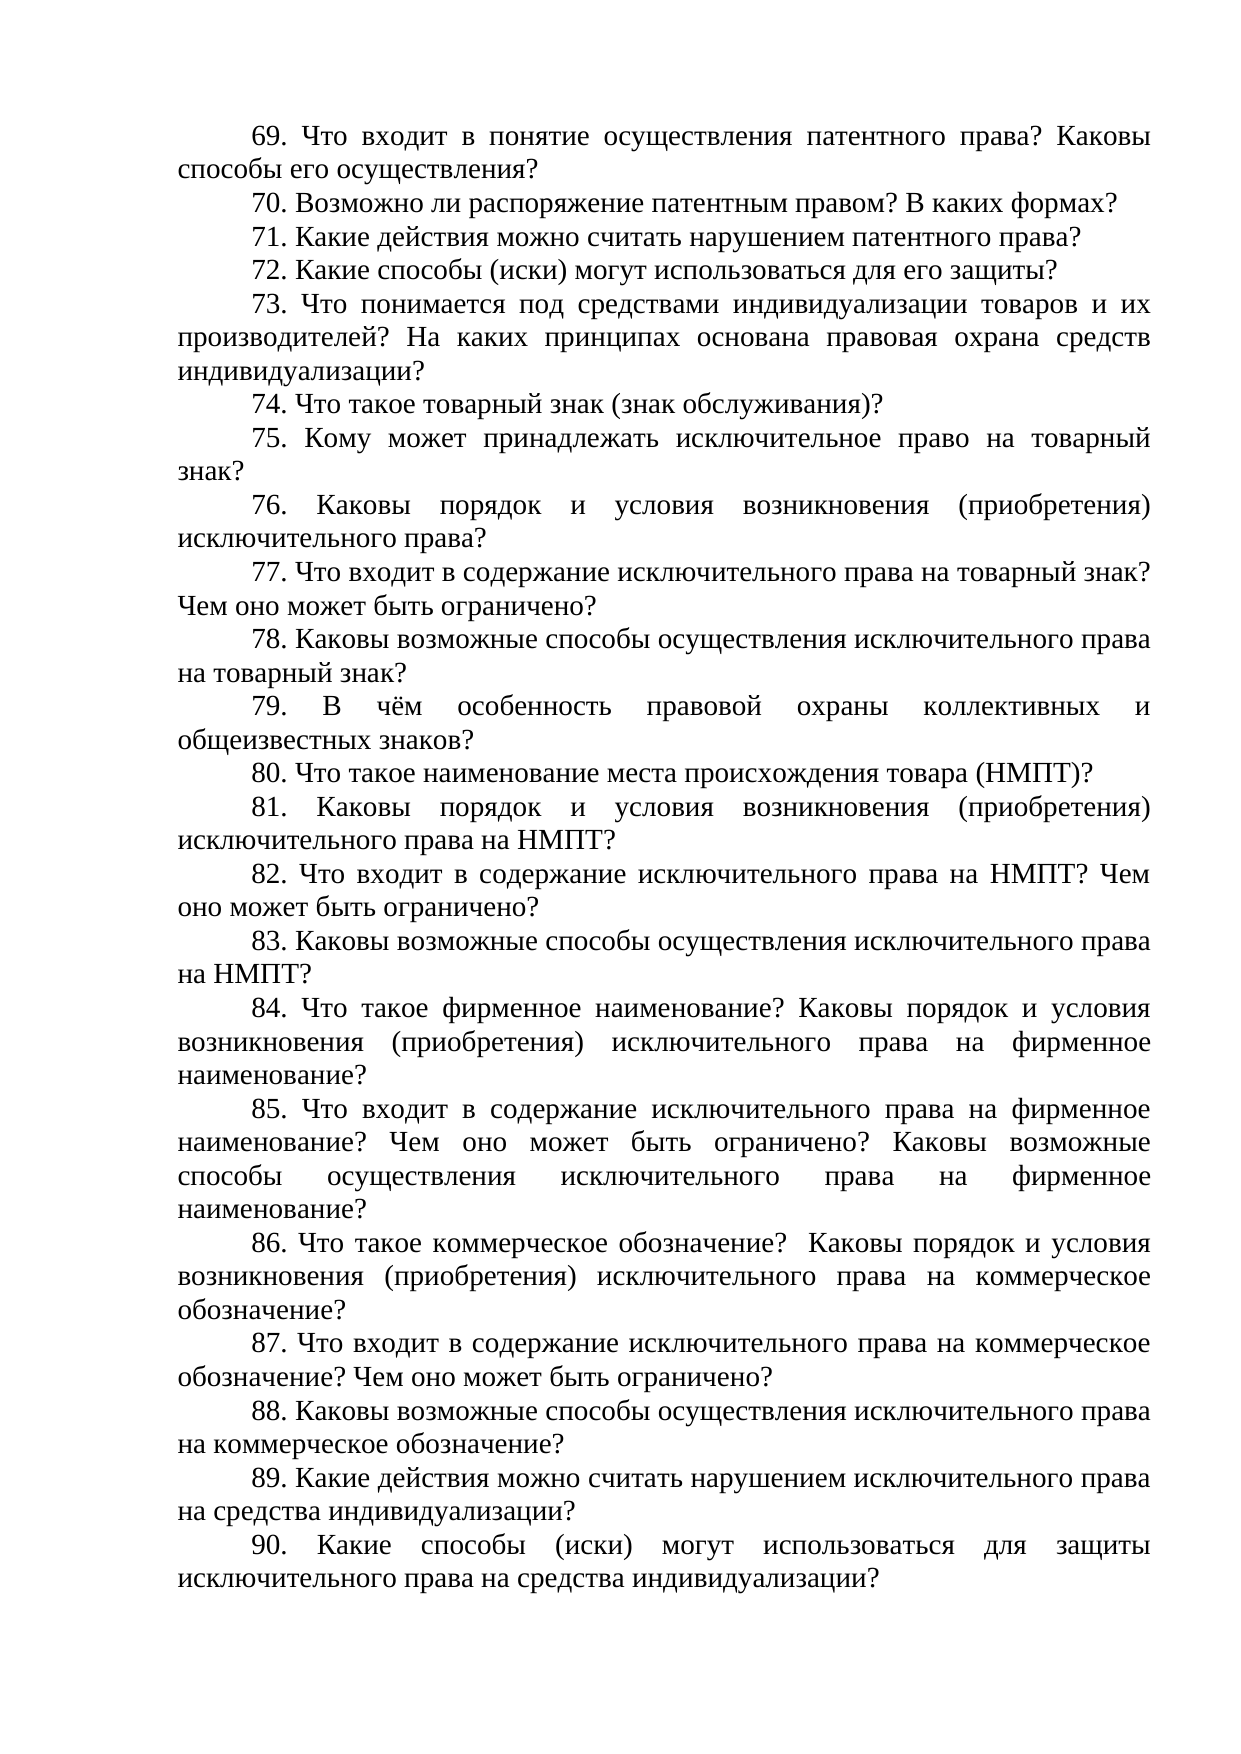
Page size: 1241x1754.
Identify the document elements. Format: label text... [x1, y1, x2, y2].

text 72. Какие способы (иски) могут использоваться для его защиты? [177, 252, 1152, 286]
text 83. Каковы возможные способы осуществления исключительного права на НМПТ? [177, 923, 1152, 990]
text 75. Кому может принадлежать исключительное право на товарный знак? [177, 420, 1152, 487]
text 89. Какие действия можно считать нарушением исключительного права на средства индивидуализации? [177, 1460, 1152, 1527]
text 74. Что такое товарный знак (знак обслуживания)? [177, 386, 1152, 420]
text 80. Что такое наименование места происхождения товара (НМПТ)? [177, 755, 1152, 789]
text 79. В чём особенность правовой охраны коллективных и общеизвестных знаков? [177, 688, 1152, 755]
text 87. Что входит в содержание исключительного права на коммерческое обозначение? Чем оно может быть ограничено? [177, 1326, 1152, 1393]
text 78. Каковы возможные способы осуществления исключительного права на товарный знак? [177, 621, 1152, 688]
text 88. Каковы возможные способы осуществления исключительного права на коммерческое обозначение? [177, 1393, 1152, 1460]
text 81. Каковы порядок и условия возникновения (приобретения) исключительного права на НМПТ? [177, 789, 1152, 856]
text 76. Каковы порядок и условия возникновения (приобретения) исключительного права? [177, 487, 1152, 554]
text 69. Что входит в понятие осуществления патентного права? Каковы способы его осуществления? [177, 118, 1152, 185]
text 82. Что входит в содержание исключительного права на НМПТ? Чем оно может быть ограничено? [177, 856, 1152, 923]
text 85. Что входит в содержание исключительного права на фирменное наименование? Чем оно может быть ограничено? Каковы возможные способы осуществления исключительного права на фирменное наименование? [177, 1091, 1152, 1225]
text 90. Какие способы (иски) могут использоваться для защиты исключительного права на средства индивидуализации? [177, 1527, 1152, 1594]
text 71. Какие действия можно считать нарушением патентного права? [177, 219, 1152, 252]
text 70. Возможно ли распоряжение патентным правом? В каких формах? [177, 185, 1152, 219]
text 84. Что такое фирменное наименование? Каковы порядок и условия возникновения (приобретения) исключительного права на фирменное наименование? [177, 990, 1152, 1091]
text 73. Что понимается под средствами индивидуализации товаров и их производителей? На каких принципах основана правовая охрана средств индивидуализации? [177, 286, 1152, 386]
text 86. Что такое коммерческое обозначение? Каковы порядок и условия возникновения (приобретения) исключительного права на коммерческое обозначение? [177, 1225, 1152, 1326]
text 77. Что входит в содержание исключительного права на товарный знак? Чем оно может быть ограничено? [177, 554, 1152, 621]
